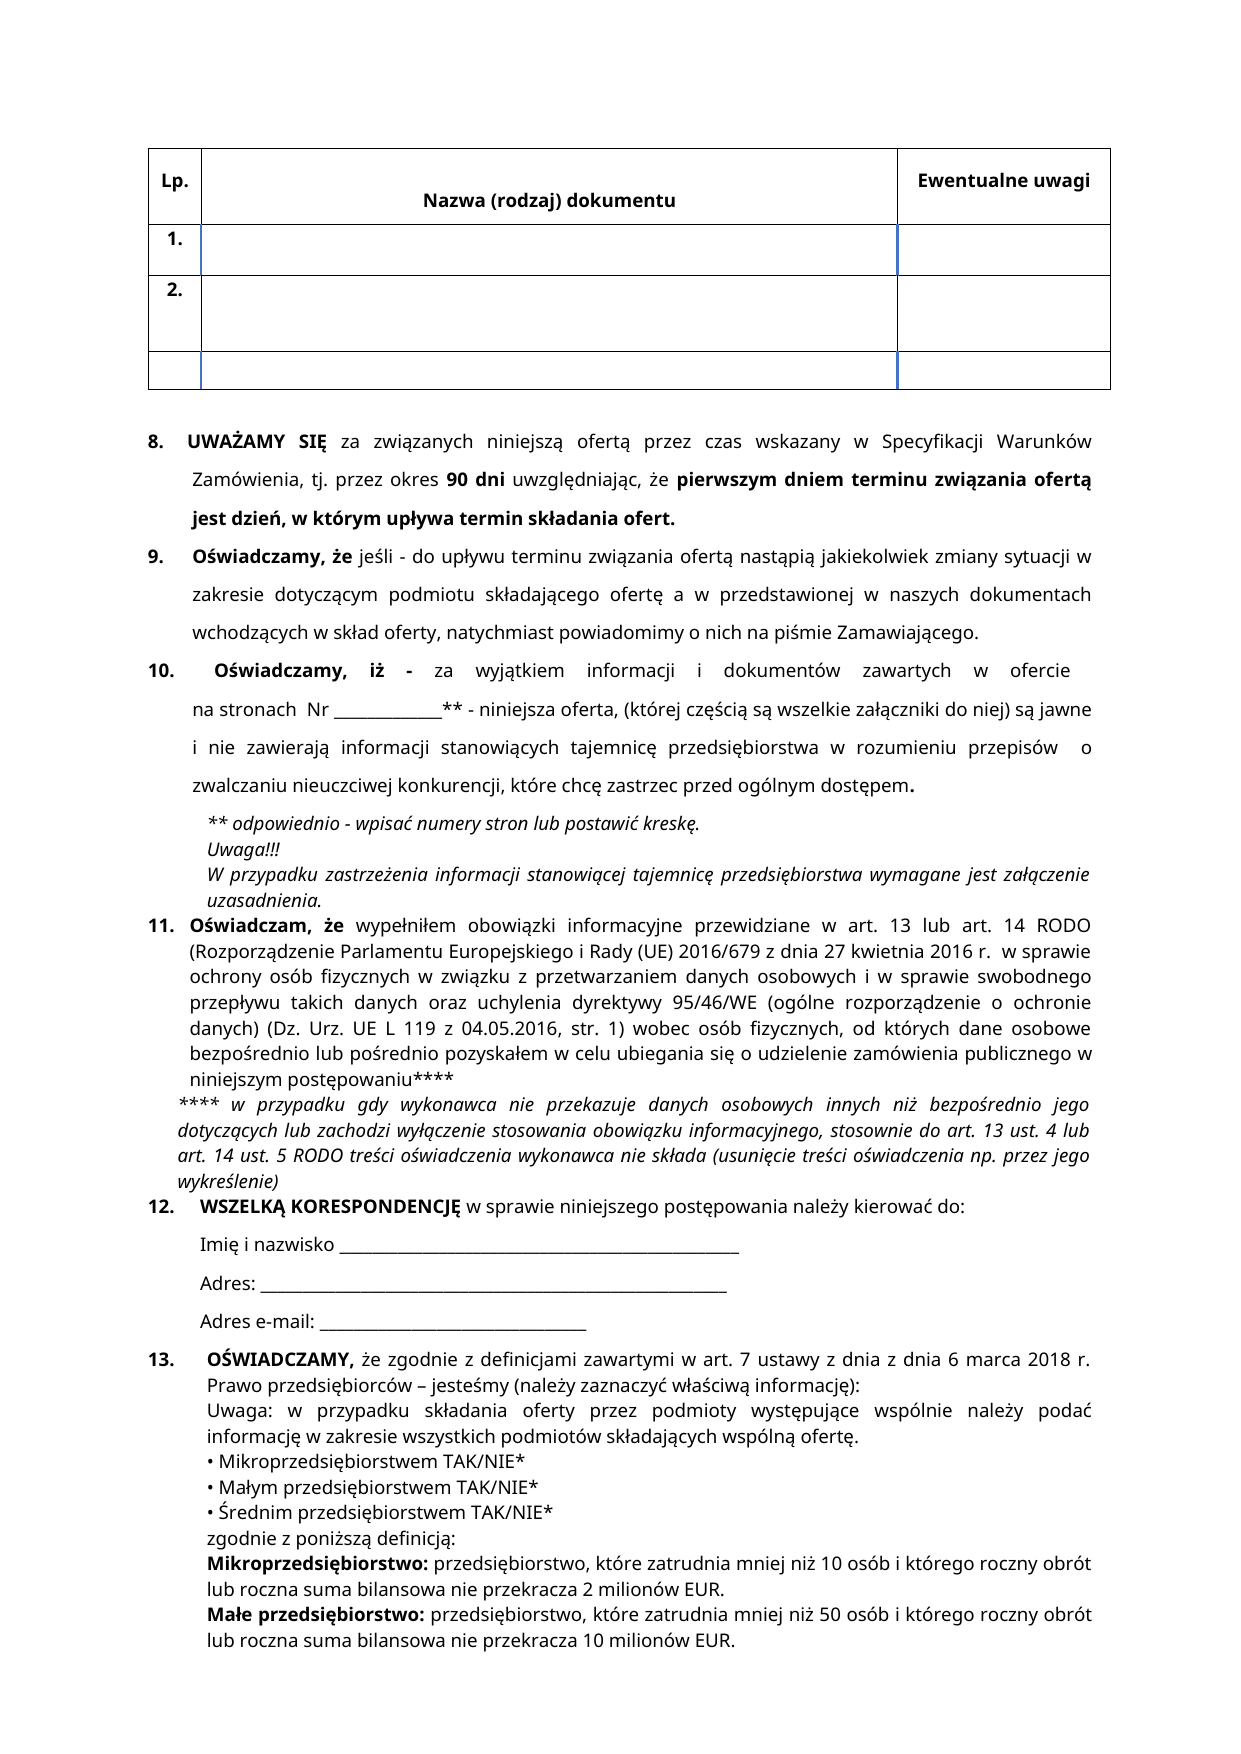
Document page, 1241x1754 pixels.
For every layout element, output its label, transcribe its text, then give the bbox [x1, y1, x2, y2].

list W przypadku zastrzeżenia informacji stanowiącej tajemnicę przedsiębiorstwa wymagane jest załączenie uzasadnienia. [207, 862, 1093, 913]
list Uwaga: w przypadku składania oferty przez podmioty występujące wspólnie należy podać informację w zakresie wszystkich podmiotów składających wspólną ofertę. [207, 1397, 1093, 1448]
list WSZELKĄ KORESPONDENCJĘ w sprawie niniejszego postępowania należy kierować do: [148, 1193, 1093, 1219]
table_cell [202, 276, 897, 351]
list Oświadczamy, że jeśli - do upływu terminu związania ofertą nastąpią jakiekolwiek zmiany sytuacji w zakresie dotyczącym podmiotu składającego ofertę a w przedstawionej w naszych dokumentach wchodzących w skład oferty, natychmiast powiadomimy o nich na piśmie Zamawiającego. [148, 543, 1093, 645]
list Mikroprzedsiębiorstwo: przedsiębiorstwo, które zatrudnia mniej niż 10 osób i którego roczny obrót lub roczna suma bilansowa nie przekracza 2 milionów EUR. [207, 1551, 1093, 1602]
list • Mikroprzedsiębiorstwem TAK/NIE* [207, 1448, 1093, 1474]
list Małe przedsiębiorstwo: przedsiębiorstwo, które zatrudnia mniej niż 50 osób i którego roczny obrót lub roczna suma bilansowa nie przekracza 10 milionów EUR. [207, 1602, 1093, 1653]
list Oświadczam, że wypełniłem obowiązki informacyjne przewidziane w art. 13 lub art. 14 RODO (Rozporządzenie Parlamentu Europejskiego i Rady (UE) 2016/679 z dnia 27 kwietnia 2016 r. w sprawie ochrony osób fizycznych w związku z przetwarzaniem danych osobowych i w sprawie swobodnego przepływu takich danych oraz uchylenia dyrektywy 95/46/WE (ogólne rozporządzenie o ochronie danych) (Dz. Urz. UE L 119 z 04.05.2016, str. 1) wobec osób fizycznych, od których dane osobowe bezpośrednio lub pośrednio pozyskałem w celu ubiegania się o udzielenie zamówienia publicznego w niniejszym postępowaniu**** [148, 913, 1093, 1091]
list OŚWIADCZAMY, że zgodnie z definicjami zawartymi w art. 7 ustawy z dnia z dnia 6 marca 2018 r. Prawo przedsiębiorców – jesteśmy (należy zaznaczyć właściwą informację): [148, 1346, 1093, 1397]
text Adres e-mail: ________________________________ [200, 1308, 1093, 1334]
table_cell [149, 352, 200, 389]
list UWAŻAMY SIĘ za związanych niniejszą ofertą przez czas wskazany w Specyfikacji Warunków Zamówienia, tj. przez okres 90 dni uwzględniając, że pierwszym dniem terminu związania ofertą jest dzień, w którym upływa termin składania ofert. [148, 428, 1093, 530]
text Imię i nazwisko ________________________________________________ [200, 1232, 1093, 1257]
table_cell [202, 352, 896, 389]
list • Małym przedsiębiorstwem TAK/NIE* [207, 1474, 1093, 1499]
table_cell [898, 276, 1110, 351]
table_cell [899, 352, 1110, 389]
table_header Lp. [149, 149, 201, 224]
table_cell 1. [149, 225, 200, 275]
list zgodnie z poniższą definicją: [207, 1525, 1093, 1551]
table_cell [202, 225, 896, 275]
list Oświadczamy, iż - za wyjątkiem informacji i dokumentów zawartych w ofercie na stronach Nr _____________** - niniejsza oferta, (której częścią są wszelkie załączniki do niej) są jawne i nie zawierają informacji stanowiących tajemnicę przedsiębiorstwa w rozumieniu przepisów o zwalczaniu nieuczciwej konkurencji, które chcę zastrzec przed ogólnym dostępem. [148, 658, 1093, 798]
text Adres: ________________________________________________________ [200, 1270, 1093, 1295]
table_cell [899, 225, 1110, 275]
table_cell 2. [149, 276, 201, 351]
table_header Ewentualne uwagi [898, 149, 1110, 224]
text **** w przypadku gdy wykonawca nie przekazuje danych osobowych innych niż bezpośrednio jego dotyczących lub zachodzi wyłączenie stosowania obowiązku informacyjnego, stosownie do art. 13 ust. 4 lub art. 14 ust. 5 RODO treści oświadczenia wykonawca nie składa (usunięcie treści oświadczenia np. przez jego wykreślenie) [177, 1091, 1093, 1193]
list ** odpowiednio - wpisać numery stron lub postawić kreskę. Uwaga!!! [207, 811, 1093, 862]
table_header Nazwa (rodzaj) dokumentu [202, 149, 897, 224]
list • Średnim przedsiębiorstwem TAK/NIE* [207, 1499, 1093, 1525]
